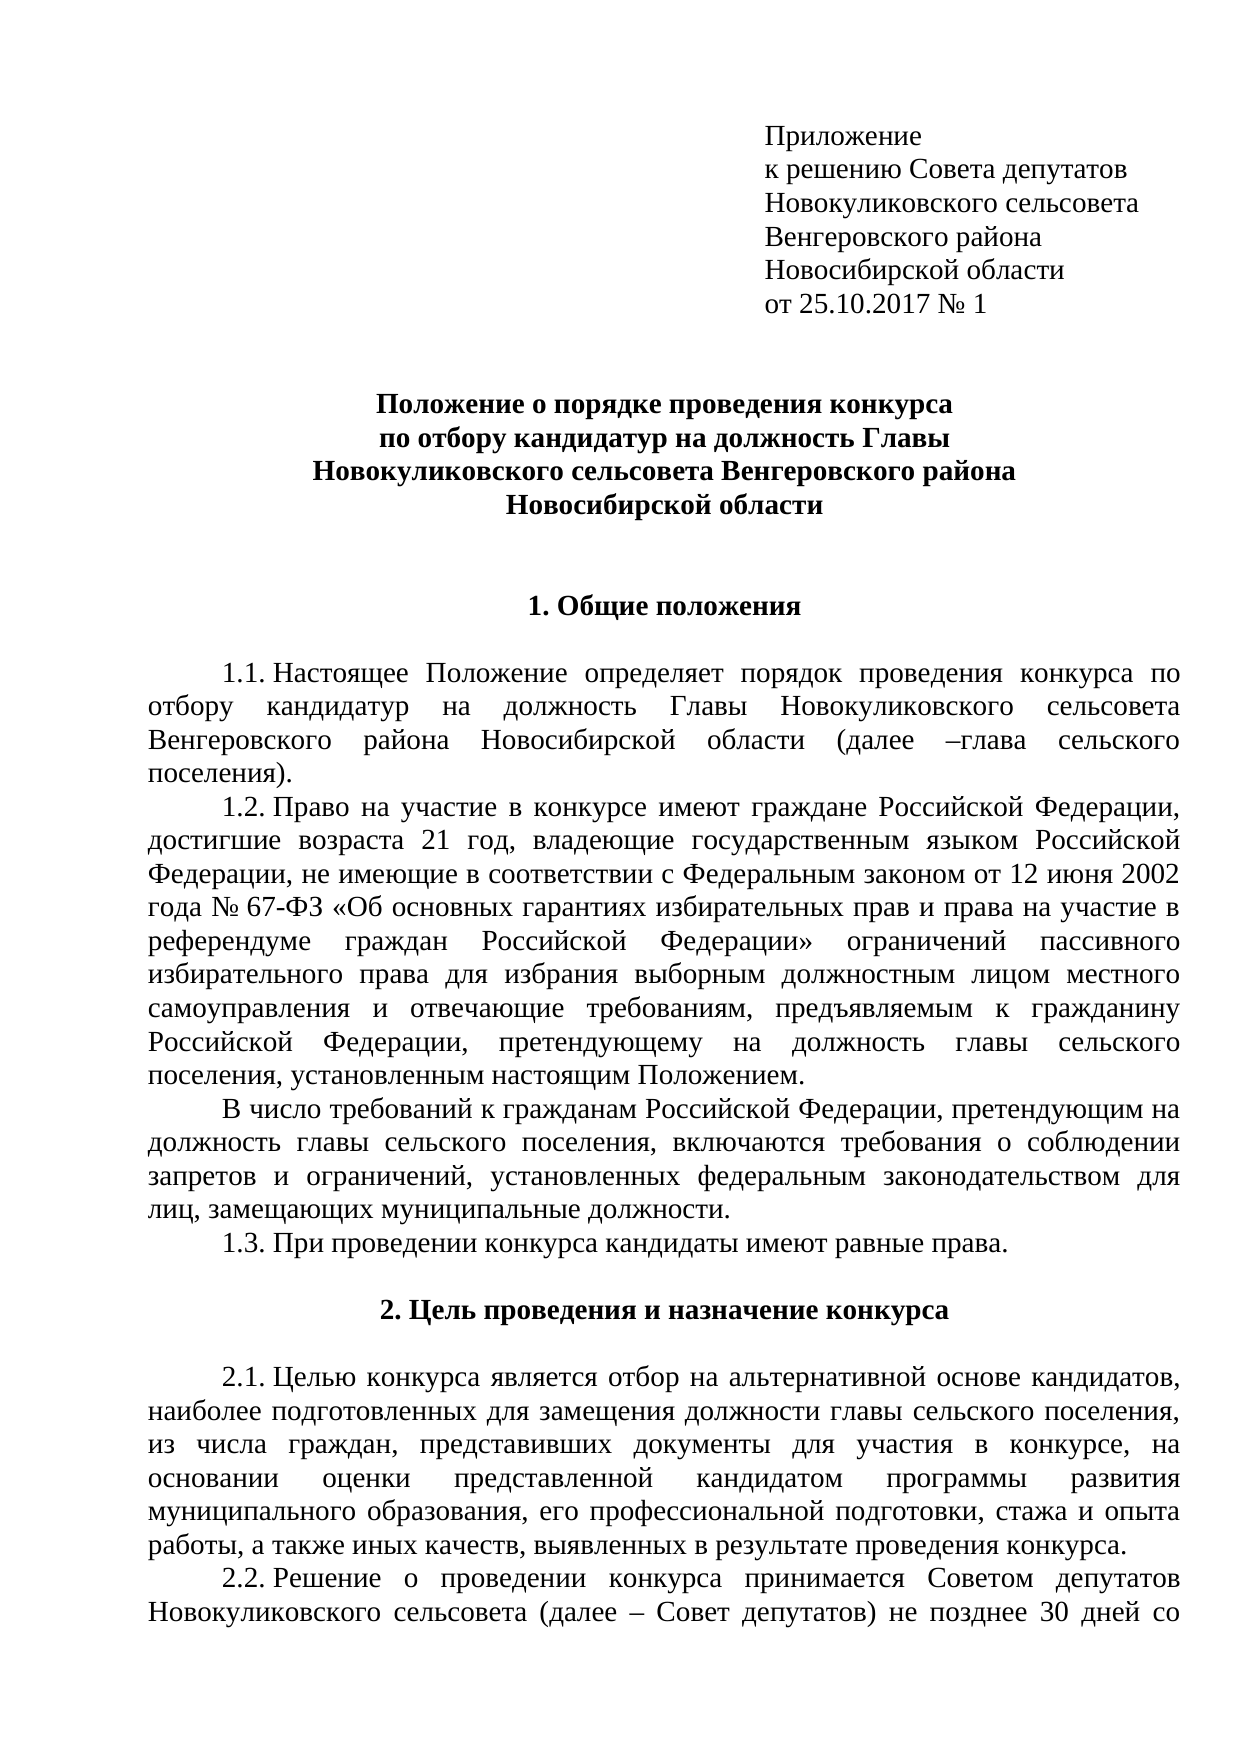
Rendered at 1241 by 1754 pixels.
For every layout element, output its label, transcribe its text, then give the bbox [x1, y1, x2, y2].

text В число требований к гражданам Российской Федерации, претендующим на должность главы сельского поселения, включаются требования о соблюдении запретов и ограничений, установленных федеральным законодательством для лиц, замещающих муниципальные должности. [148, 1091, 1181, 1225]
text 1.2. Право на участие в конкурсе имеют граждане Российской Федерации, достигшие возраста 21 год, владеющие государственным языком Российской Федерации, не имеющие в соответствии с Федеральным законом от 12 июня 2002 года № 67-ФЗ «Об основных гарантиях избирательных прав и права на участие в референдуме граждан Российской Федерации» ограничений пассивного избирательного права для избрания выборным должностным лицом местного самоуправления и отвечающие требованиям, предъявляемым к гражданину Российской Федерации, претендующему на должность главы сельского поселения, установленным настоящим Положением. [148, 789, 1181, 1091]
text по отбору кандидатур на должность Главы [148, 420, 1181, 453]
text Новокуликовского сельсовета Венгеровского района [148, 453, 1181, 487]
text 1. Общие положения [148, 588, 1181, 621]
text 1.3. При проведении конкурса кандидаты имеют равные права. [148, 1225, 1181, 1258]
text 2. Цель проведения и назначение конкурса [148, 1292, 1181, 1326]
text Новосибирской области [148, 487, 1181, 521]
table_header Приложение к решению Совета депутатов Новокуликовского сельсовета Венгеровского района Новосибирской области от 25.10.2017 № 1 [753, 118, 1192, 353]
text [148, 1560, 1181, 1627]
text 1.1. Настоящее Положение определяет порядок проведения конкурса по отбору кандидатур на должность Главы Новокуликовского сельсовета Венгеровского района Новосибирской области (далее –глава сельского поселения). [148, 655, 1181, 789]
text Положение о порядке проведения конкурса [148, 386, 1181, 420]
text 2.1. Целью конкурса является отбор на альтернативной основе кандидатов, наиболее подготовленных для замещения должности главы сельского поселения, из числа граждан, представивших документы для участия в конкурсе, на основании оценки представленной кандидатом программы развития муниципального образования, его профессиональной подготовки, стажа и опыта работы, а также иных качеств, выявленных в результате проведения конкурса. [148, 1359, 1181, 1560]
